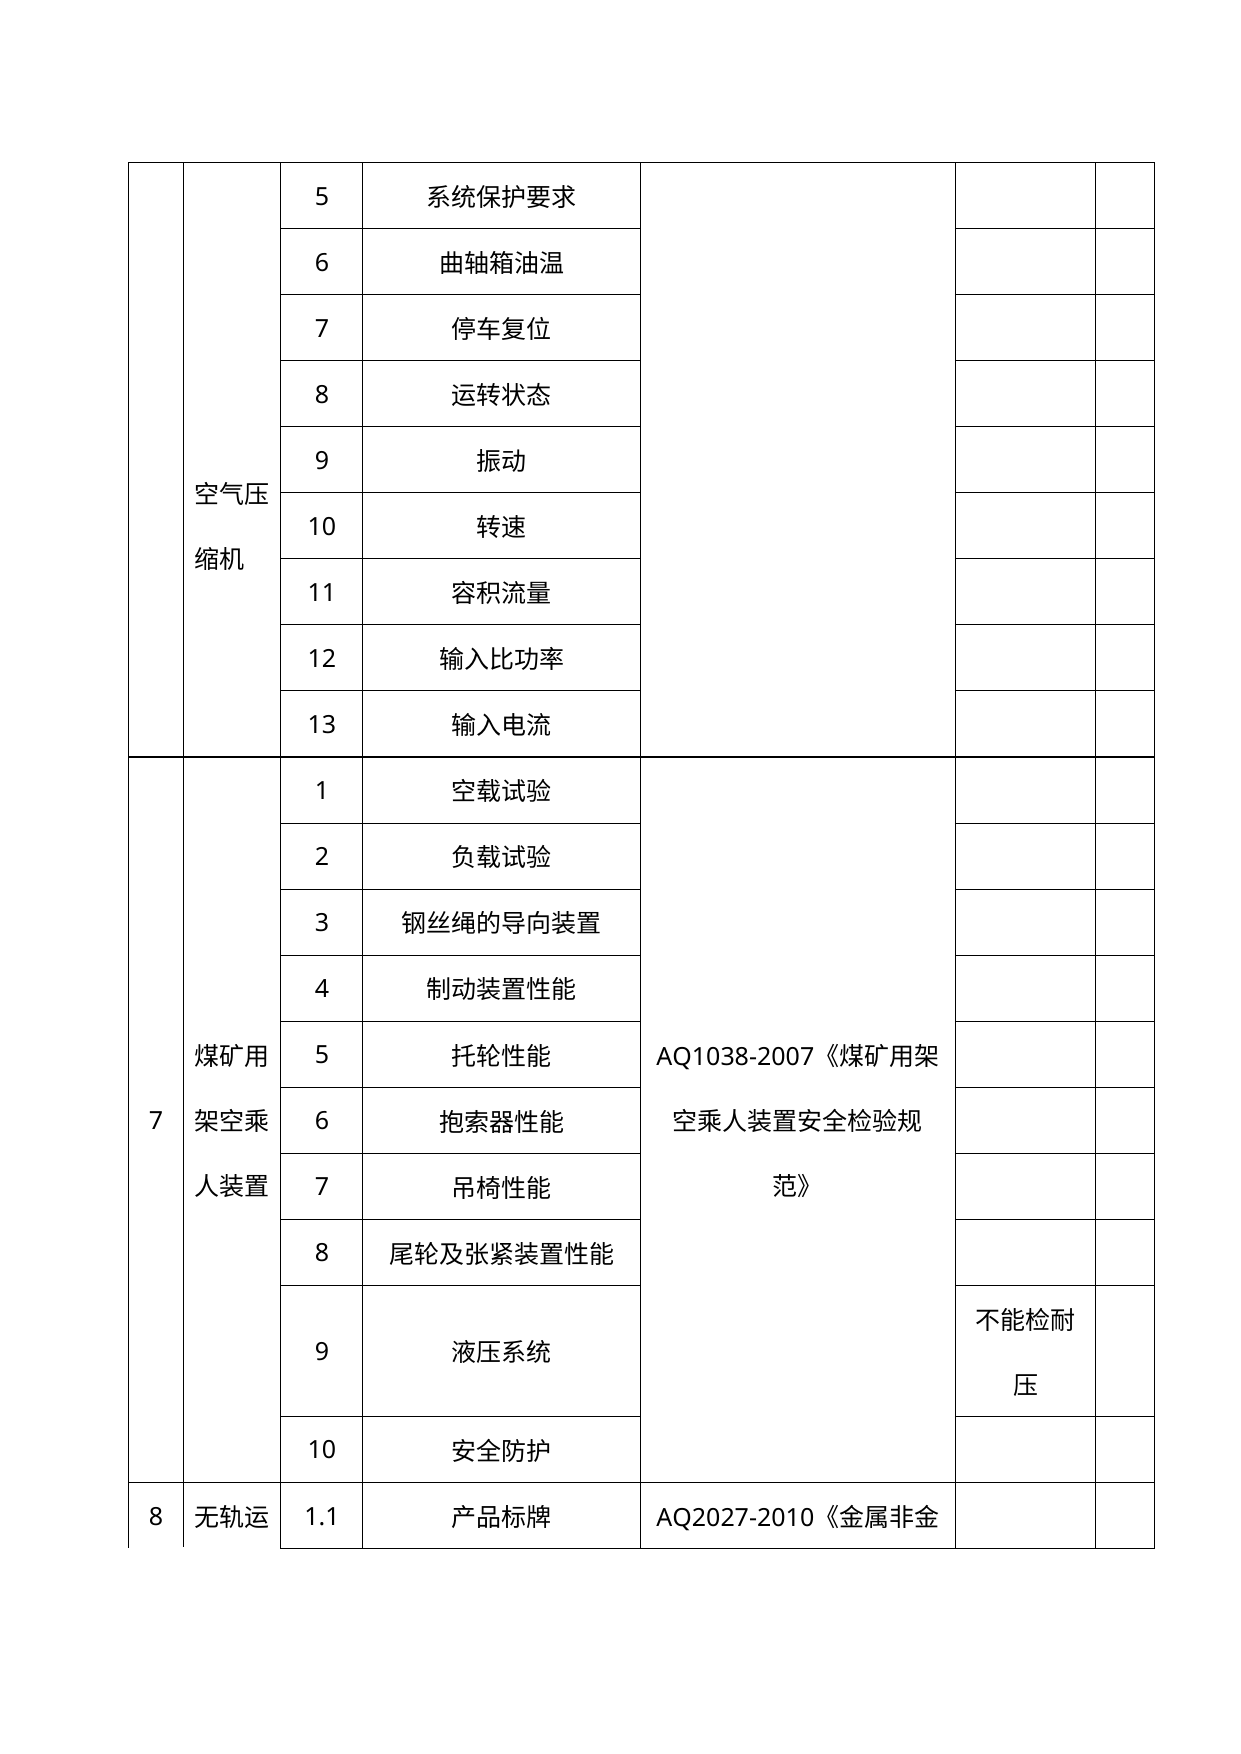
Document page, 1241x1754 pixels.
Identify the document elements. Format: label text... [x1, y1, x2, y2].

table_cell 11 [281, 559, 362, 624]
table_cell 负载试验 [363, 824, 640, 888]
table_cell 安全防护 [363, 1417, 640, 1482]
table_cell 7 [281, 1154, 362, 1219]
table_cell [956, 1220, 1095, 1285]
table_cell 6 [281, 1088, 362, 1153]
table_cell 产品标牌 [363, 1483, 640, 1548]
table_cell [641, 1483, 955, 1548]
table_cell 9 [281, 1286, 362, 1416]
table_cell 7 [129, 758, 183, 1482]
table_cell [956, 625, 1095, 690]
table_cell 6 [281, 229, 362, 294]
table_cell 托轮性能 [363, 1022, 640, 1087]
table_cell [956, 295, 1095, 360]
table_cell 3 [281, 890, 362, 954]
table_cell [956, 229, 1095, 294]
table_cell 转速 [363, 493, 640, 558]
table_cell [1096, 824, 1154, 888]
table_cell 容积流量 [363, 559, 640, 624]
table_cell [1096, 625, 1154, 690]
table_cell 输入电流 [363, 691, 640, 756]
table_cell AQ1038-2007《煤矿用架空乘人装置安全检验规范》 [641, 758, 955, 1482]
table_cell [956, 1022, 1095, 1087]
table_cell [1096, 559, 1154, 624]
table_cell 13 [281, 691, 362, 756]
table_cell [1096, 493, 1154, 558]
table_cell [1096, 427, 1154, 492]
table_cell 输入比功率 [363, 625, 640, 690]
table_cell [1096, 1154, 1154, 1219]
table_cell [956, 1483, 1095, 1548]
table_cell [956, 1154, 1095, 1219]
table_cell 8 [281, 361, 362, 426]
table_cell [1096, 956, 1154, 1021]
table_cell [956, 427, 1095, 492]
table_cell [1096, 890, 1154, 954]
table_cell [1096, 229, 1154, 294]
table_cell [1096, 1483, 1154, 1548]
table_cell [956, 163, 1095, 228]
table_cell [1096, 1286, 1154, 1416]
table_cell [956, 824, 1095, 888]
table_cell [956, 1088, 1095, 1153]
table_cell 钢丝绳的导向装置 [363, 890, 640, 954]
table_cell [956, 493, 1095, 558]
table_cell [1096, 1022, 1154, 1087]
table_cell 1 [281, 758, 362, 822]
table_cell [956, 890, 1095, 954]
table_cell [956, 559, 1095, 624]
table_cell 尾轮及张紧装置性能 [363, 1220, 640, 1285]
table_cell 4 [281, 956, 362, 1021]
table_cell [1096, 1417, 1154, 1482]
table_cell [956, 691, 1095, 756]
table_cell [956, 956, 1095, 1021]
table_cell 抱索器性能 [363, 1088, 640, 1153]
table_cell 10 [281, 1417, 362, 1482]
table_cell [1096, 361, 1154, 426]
table_cell 8 [129, 1483, 183, 1548]
table_cell 曲轴箱油温 [363, 229, 640, 294]
table_cell 吊椅性能 [363, 1154, 640, 1219]
table_cell [956, 758, 1095, 822]
table_cell 2 [281, 824, 362, 888]
table_cell 停车复位 [363, 295, 640, 360]
table_cell 5 [281, 1022, 362, 1087]
table_cell 空载试验 [363, 758, 640, 822]
table_cell 无轨运输设备 [183, 1483, 280, 1548]
table_cell 12 [281, 625, 362, 690]
table_cell 9 [281, 427, 362, 492]
table_cell 液压系统 [363, 1286, 640, 1416]
table_cell [956, 361, 1095, 426]
table_cell [1096, 691, 1154, 756]
table_cell 8 [281, 1220, 362, 1285]
table_cell 10 [281, 493, 362, 558]
table_cell 5 [281, 163, 362, 228]
table_cell 煤矿用架空乘人装置 [184, 758, 280, 1482]
table_cell [1096, 1088, 1154, 1153]
table_cell [1096, 295, 1154, 360]
table_cell [956, 1417, 1095, 1482]
table_cell [1096, 1220, 1154, 1285]
table_cell 1.1 [281, 1483, 362, 1548]
table_cell [1096, 163, 1154, 228]
table_cell 7 [281, 295, 362, 360]
table_cell 不能检耐压 [956, 1286, 1095, 1416]
table_cell [1096, 758, 1154, 822]
table_cell 振动 [363, 427, 640, 492]
table_cell 运转状态 [363, 361, 640, 426]
table_cell 系统保护要求 [363, 163, 640, 228]
table_cell 制动装置性能 [363, 956, 640, 1021]
